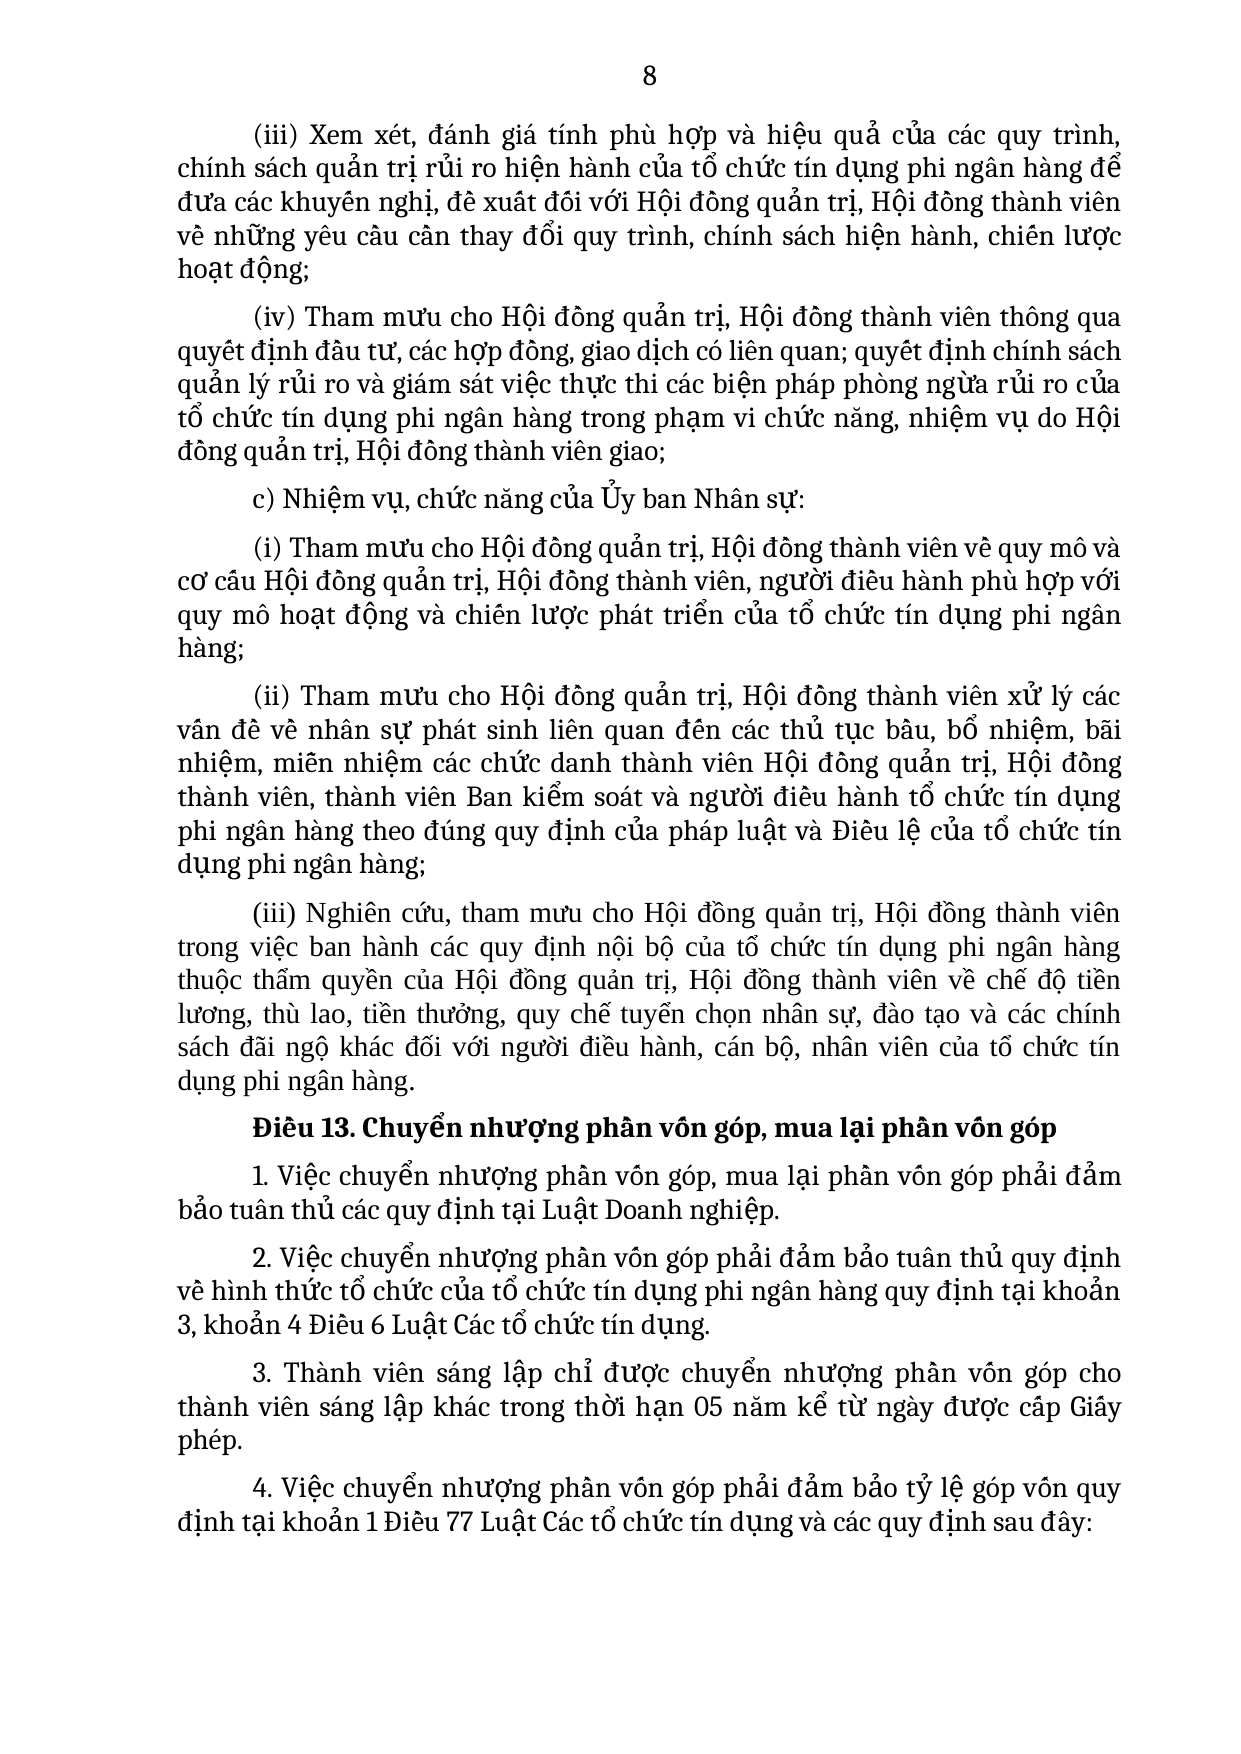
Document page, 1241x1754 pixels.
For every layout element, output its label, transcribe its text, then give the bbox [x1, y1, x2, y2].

text (ii) Tham mưu cho Hội đồng quản trị, Hội đồng thành viên xử lý các vấn đề về nhân sự phát sinh liên quan đến các thủ tục bầu, bổ nhiệm, bãi nhiệm, miễn nhiệm các chức danh thành viên Hội đồng quản trị, Hội đồng thành viên, thành viên Ban kiểm soát và người điều hành tổ chức tín dụng phi ngân hàng theo đúng quy định của pháp luật và Điều lệ của tổ chức tín dụng phi ngân hàng; [177, 679, 1122, 881]
text 2. Việc chuyển nhượng phần vốn góp phải đảm bảo tuân thủ quy định về hình thức tổ chức của tổ chức tín dụng phi ngân hàng quy định tại khoản 3, khoản 4 Điều 6 Luật Các tổ chức tín dụng. [177, 1241, 1122, 1342]
text 3. Thành viên sáng lập chỉ được chuyển nhượng phần vốn góp cho thành viên sáng lập khác trong thời hạn 05 năm kể từ ngày được cấp Giấy phép. [177, 1356, 1122, 1457]
text c) Nhiệm vụ, chức năng của Ủy ban Nhân sự: [177, 483, 1122, 516]
text (i) Tham mưu cho Hội đồng quản trị, Hội đồng thành viên về quy mô và cơ cấu Hội đồng quản trị, Hội đồng thành viên, người điều hành phù hợp với quy mô hoạt động và chiến lược phát triển của tổ chức tín dụng phi ngân hàng; [177, 531, 1122, 665]
text 4. Việc chuyển nhượng phần vốn góp phải đảm bảo tỷ lệ góp vốn quy định tại khoản 1 Điều 77 Luật Các tổ chức tín dụng và các quy định sau đây: [177, 1471, 1122, 1538]
subtitle Điều 13. Chuyển nhượng phần vốn góp, mua lại phần vốn góp [177, 1111, 1114, 1145]
text (iv) Tham mưu cho Hội đồng quản trị, Hội đồng thành viên thông qua quyết định đầu tư, các hợp đồng, giao dịch có liên quan; quyết định chính sách quản lý rủi ro và giám sát việc thực thi các biện pháp phòng ngừa rủi ro của tổ chức tín dụng phi ngân hàng trong phạm vi chức năng, nhiệm vụ do Hội đồng quản trị, Hội đồng thành viên giao; [177, 300, 1122, 468]
text 1. Việc chuyển nhượng phần vốn góp, mua lại phần vốn góp phải đảm bảo tuân thủ các quy định tại Luật Doanh nghiệp. [177, 1159, 1122, 1226]
text (iii) Nghiên cứu, tham mưu cho Hội đồng quản trị, Hội đồng thành viên trong việc ban hành các quy định nội bộ của tổ chức tín dụng phi ngân hàng thuộc thẩm quyền của Hội đồng quản trị, Hội đồng thành viên về chế độ tiền lương, thù lao, tiền thưởng, quy chế tuyển chọn nhân sự, đào tạo và các chính sách đãi ngộ khác đối với người điều hành, cán bộ, nhân viên của tổ chức tín dụng phi ngân hàng. [177, 895, 1122, 1097]
text (iii) Xem xét, đánh giá tính phù hợp và hiệu quả của các quy trình, chính sách quản trị rủi ro hiện hành của tổ chức tín dụng phi ngân hàng để đưa các khuyến nghị, đề xuất đối với Hội đồng quản trị, Hội đồng thành viên về những yêu cầu cần thay đổi quy trình, chính sách hiện hành, chiến lược hoạt động; [177, 118, 1122, 286]
